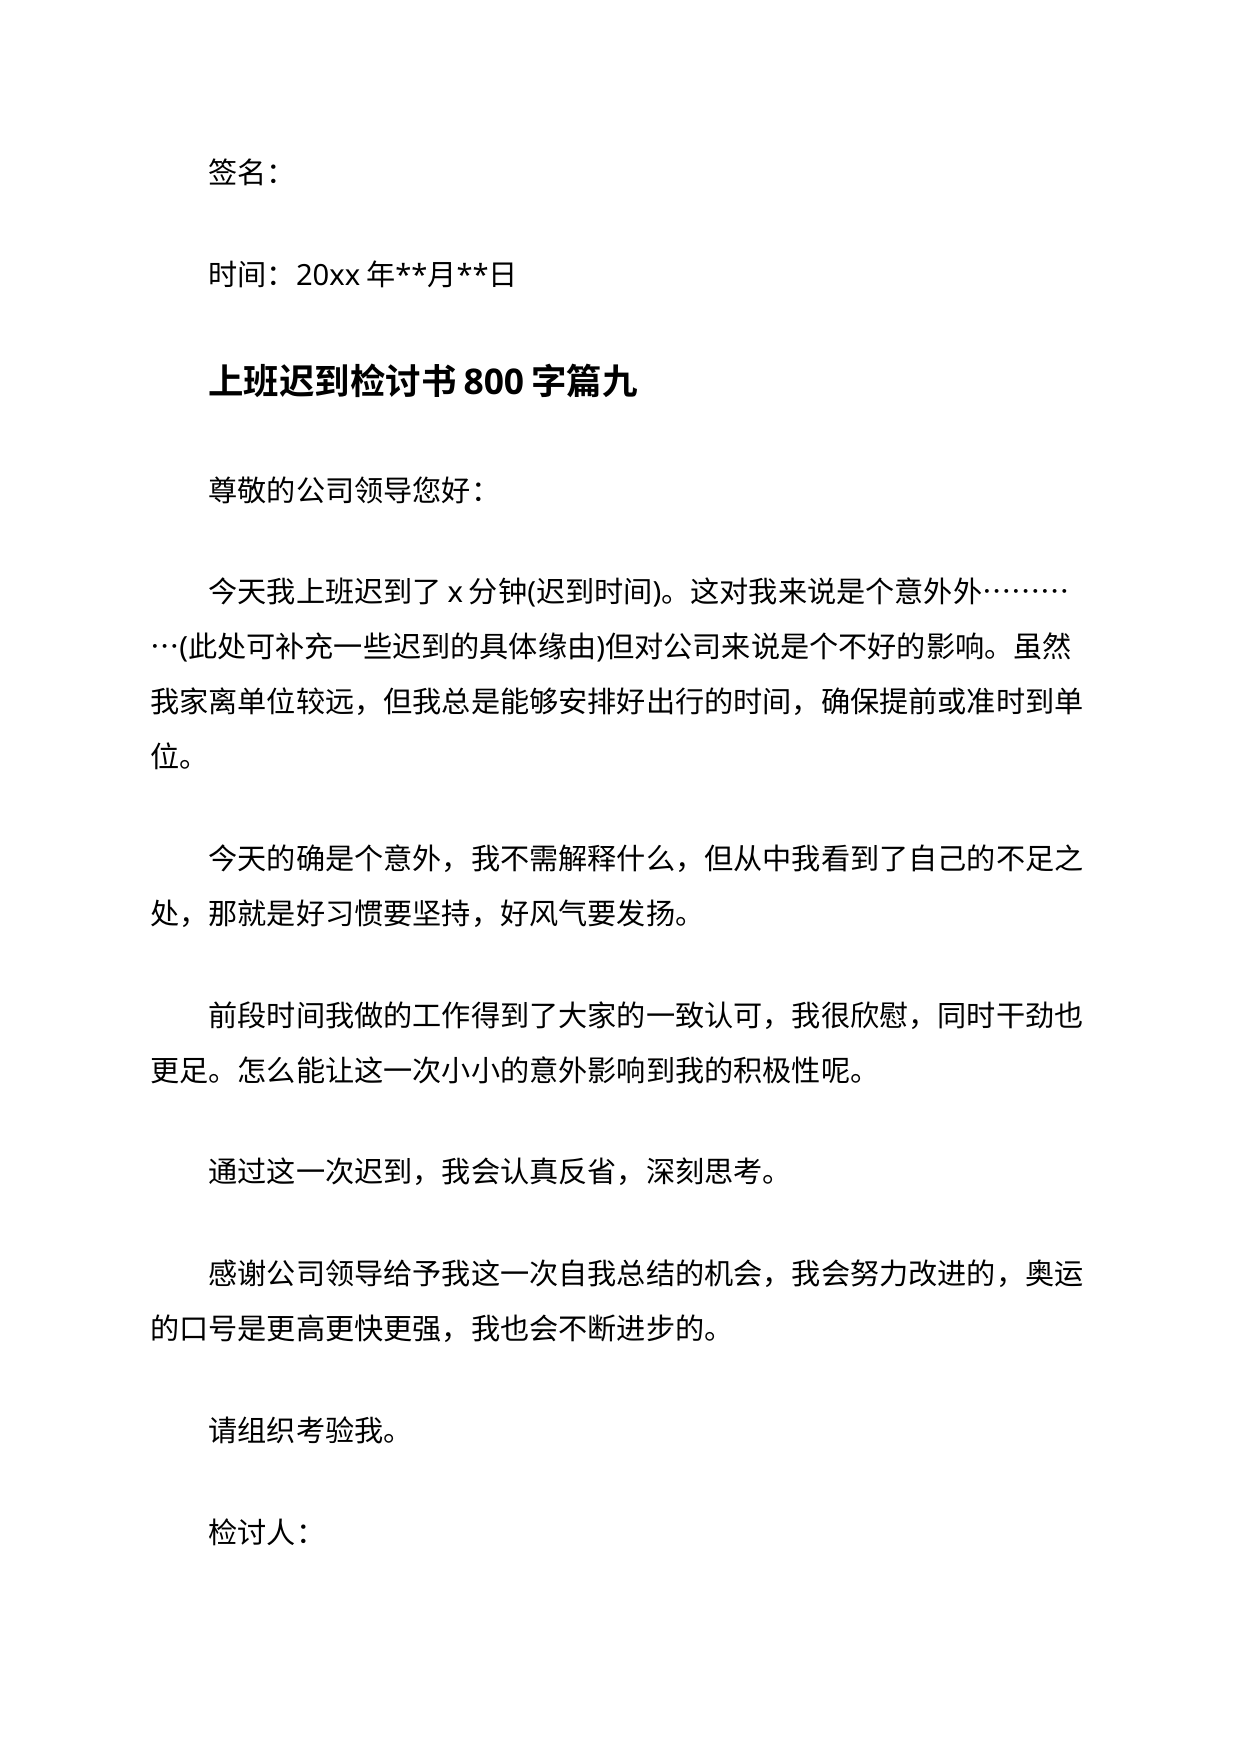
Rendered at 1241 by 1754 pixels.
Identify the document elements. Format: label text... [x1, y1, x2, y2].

text 签名： [150, 150, 1090, 192]
text 今天的确是个意外，我不需解释什么，但从中我看到了自己的不足之处，那就是好习惯要坚持，好风气要发扬。 [150, 836, 1090, 933]
text 尊敬的公司领导您好： [150, 467, 1090, 509]
text 时间：20xx年**月**日 [150, 252, 1090, 294]
text 上班迟到检讨书800字篇九 [150, 354, 1090, 405]
text 感谢公司领导给予我这一次自我总结的机会，我会努力改进的，奥运的口号是更高更快更强，我也会不断进步的。 [150, 1251, 1090, 1348]
text 检讨人： [150, 1509, 1090, 1552]
text 前段时间我做的工作得到了大家的一致认可，我很欣慰，同时干劲也更足。怎么能让这一次小小的意外影响到我的积极性呢。 [150, 992, 1090, 1089]
text 请组织考验我。 [150, 1407, 1090, 1450]
text 通过这一次迟到，我会认真反省，深刻思考。 [150, 1149, 1090, 1191]
text 今天我上班迟到了x分钟(迟到时间)。这对我来说是个意外外…………(此处可补充一些迟到的具体缘由)但对公司来说是个不好的影响。虽然我家离单位较远，但我总是能够安排好出行的时间，确保提前或准时到单位。 [150, 569, 1090, 776]
